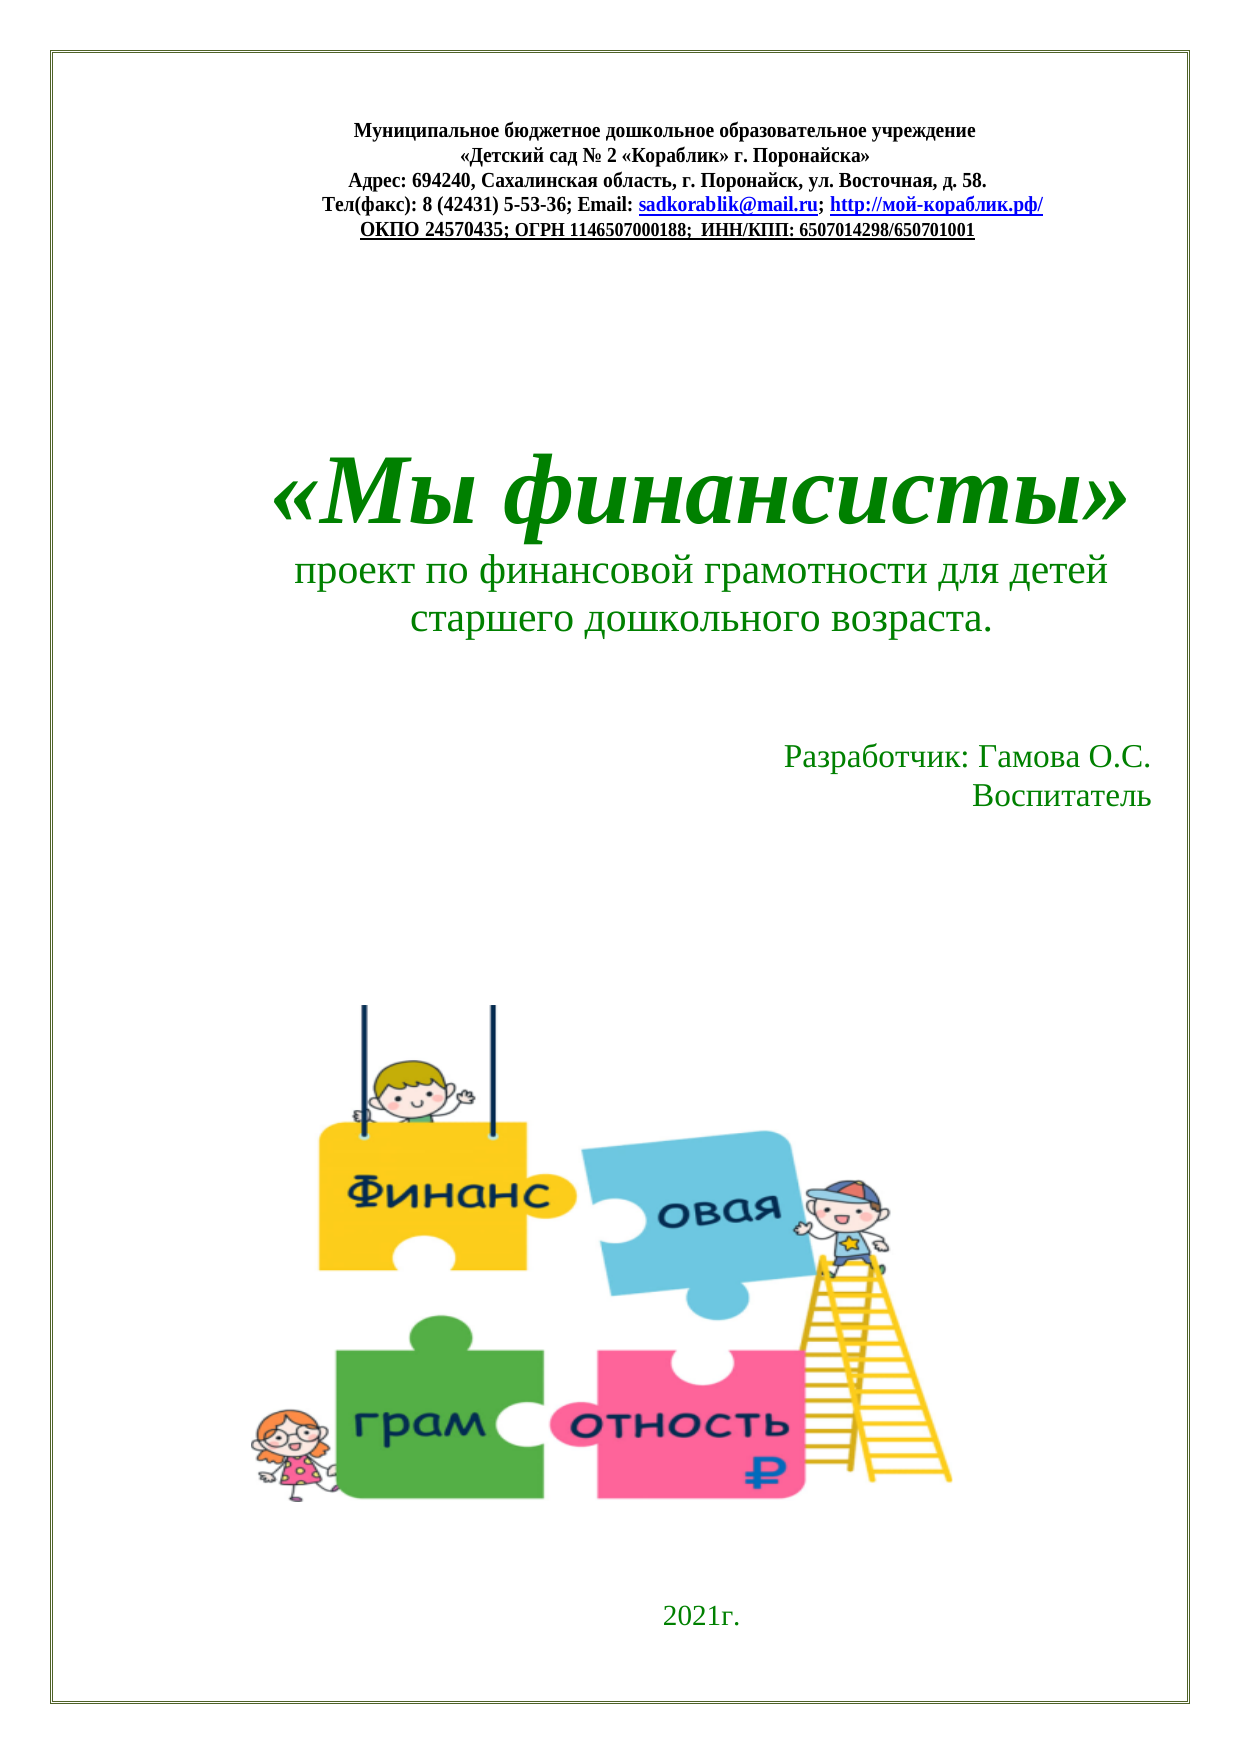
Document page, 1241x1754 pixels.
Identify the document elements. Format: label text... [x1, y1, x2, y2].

text Разработчик: Гамова О.С. [177, 737, 1152, 775]
text старшего дошкольного возраста. [177, 593, 1152, 641]
text проект по финансовой грамотности для детей [177, 545, 1152, 593]
text «Мы финансисты» [177, 430, 1152, 545]
picture [251, 1005, 953, 1502]
text Воспитатель [177, 775, 1152, 813]
text 2021г. [177, 1598, 1152, 1631]
